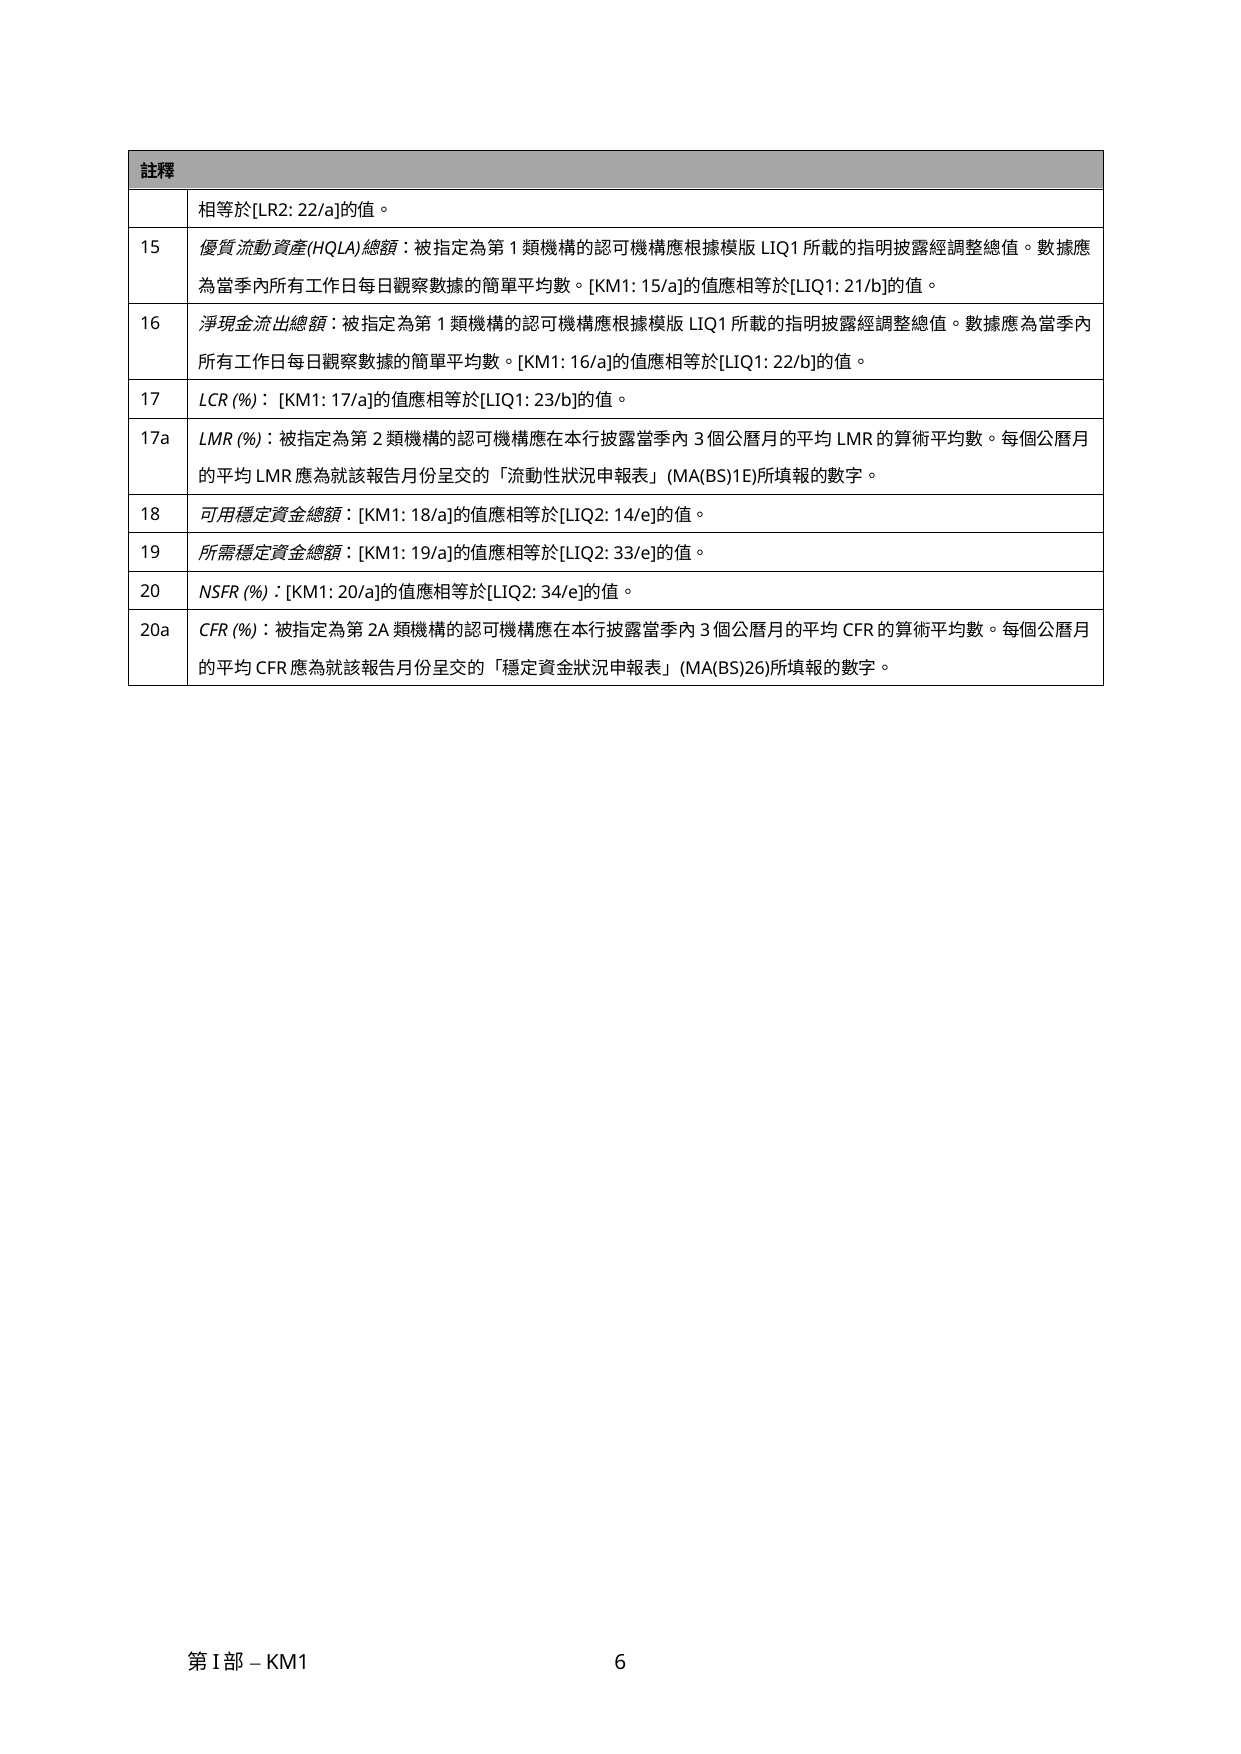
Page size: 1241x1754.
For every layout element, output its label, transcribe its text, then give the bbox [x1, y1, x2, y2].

table_cell NSFR (%)：[KM1: 20/a]的值應相等於[LIQ2: 34/e]的值。 [188, 572, 1103, 609]
table_cell 20 [129, 572, 187, 609]
table_cell 20a [129, 610, 187, 685]
table_cell CFR (%)：被指定為第2A類機構的認可機構應在本行披露當季內3個公曆月的平均CFR的算術平均數。每個公曆月的平均CFR應為就該報告月份呈交的「穩定資金狀況申報表」(MA(BS)26)所填報的數字。 [188, 610, 1103, 685]
table_cell 優質流動資產(HQLA)總額：被指定為第1類機構的認可機構應根據模版LIQ1所載的指明披露經調整總值。數據應為當季內所有工作日每日觀察數據的簡單平均數。[KM1: 15/a]的值應相等於[LIQ1: 21/b]的值。 [188, 228, 1103, 303]
table_cell 18 [129, 495, 187, 532]
table_cell 所需穩定資金總額：[KM1: 19/a]的值應相等於[LIQ2: 33/e]的值。 [188, 533, 1103, 571]
table_cell LMR (%)：被指定為第2類機構的認可機構應在本行披露當季內3個公曆月的平均LMR的算術平均數。每個公曆月的平均LMR應為就該報告月份呈交的「流動性狀況申報表」(MA(BS)1E)所填報的數字。 [188, 419, 1103, 494]
table_header 註釋 [129, 151, 1103, 188]
table_cell 16 [129, 304, 187, 379]
table_cell 17 [129, 380, 187, 418]
table_cell 19 [129, 533, 187, 571]
table_cell LCR (%)： [KM1: 17/a]的值應相等於[LIQ1: 23/b]的值。 [188, 380, 1103, 418]
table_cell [188, 190, 1103, 227]
table_cell 14 [129, 190, 187, 227]
table_cell 淨現金流出總額：被指定為第1類機構的認可機構應根據模版LIQ1所載的指明披露經調整總值。數據應為當季內所有工作日每日觀察數據的簡單平均數。[KM1: 16/a]的值應相等於[LIQ1: 22/b]的值。 [188, 304, 1103, 379]
table_cell 17a [129, 419, 187, 494]
table_cell 可用穩定資金總額：[KM1: 18/a]的值應相等於[LIQ2: 14/e]的值。 [188, 495, 1103, 532]
table_cell 15 [129, 228, 187, 303]
